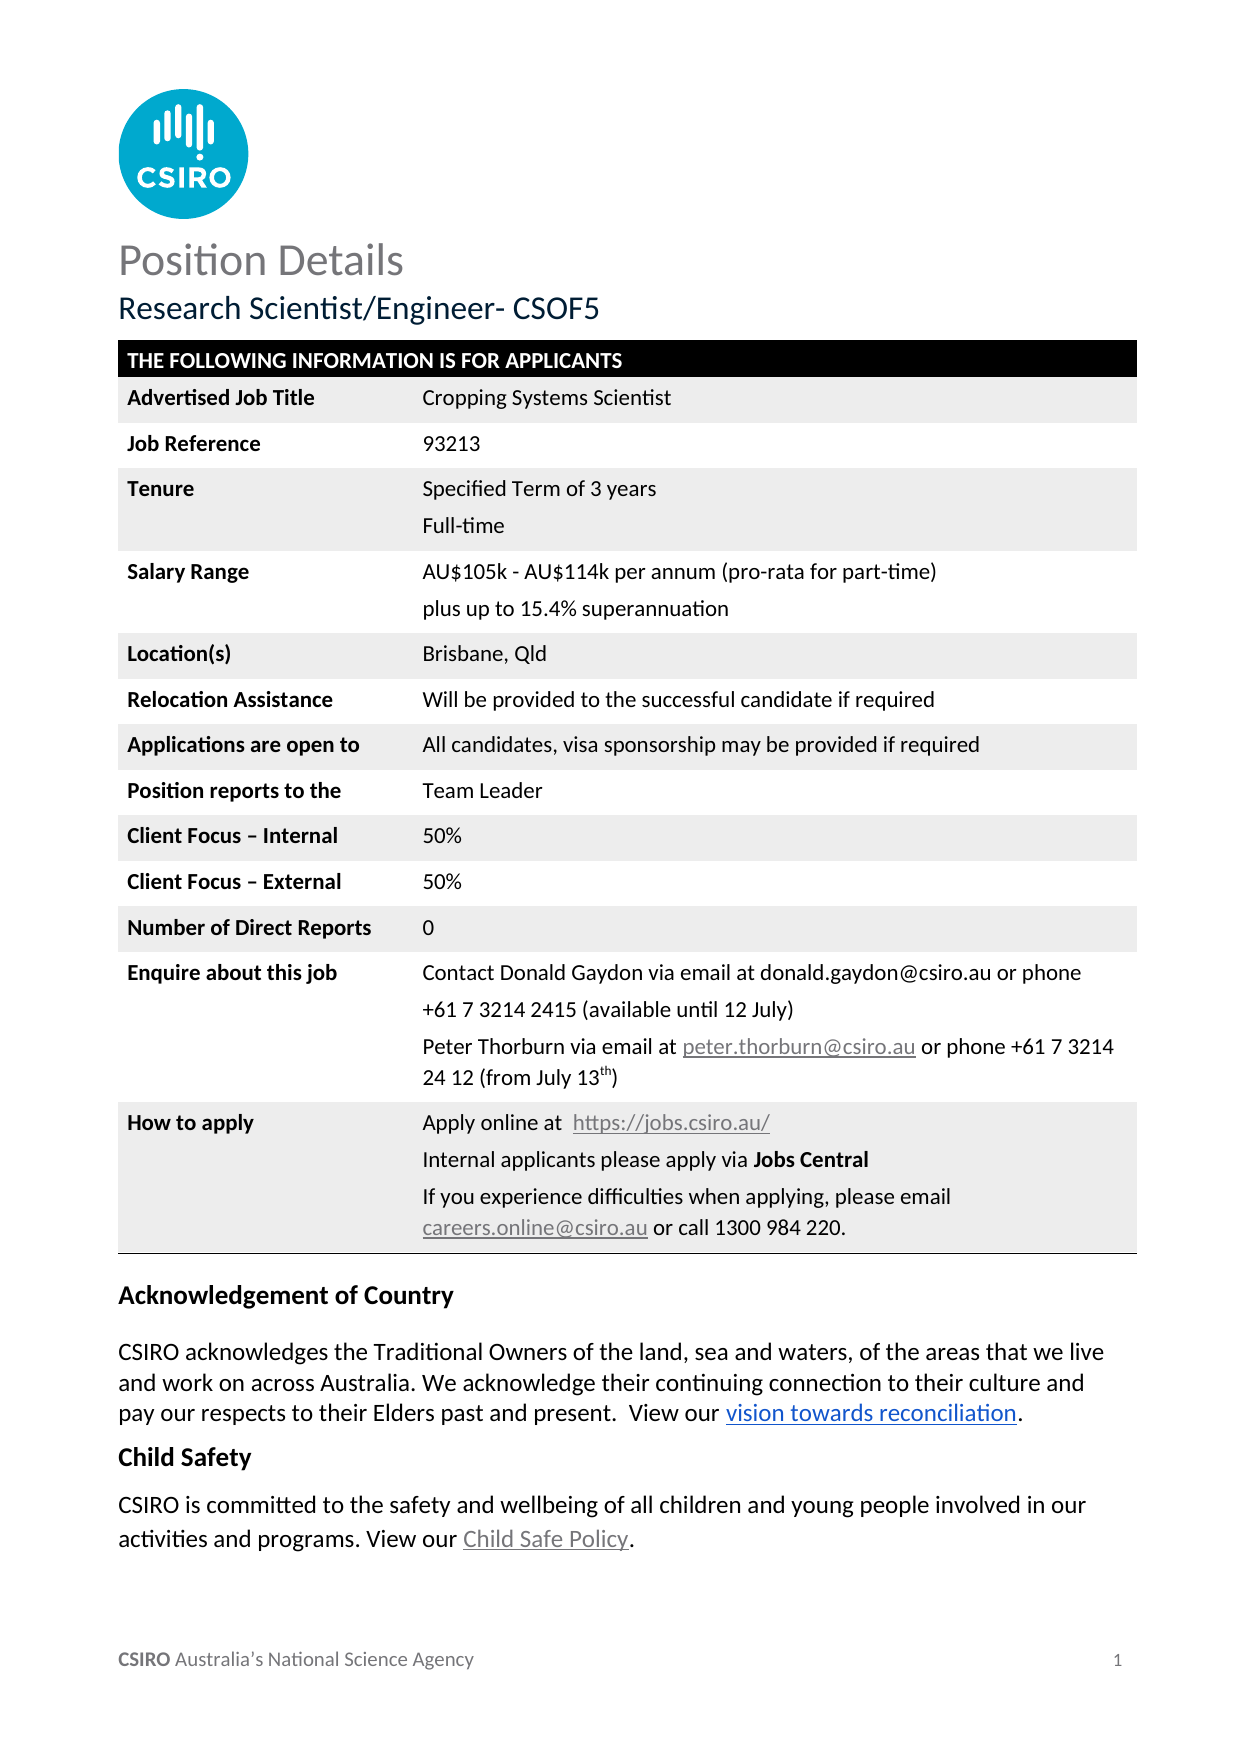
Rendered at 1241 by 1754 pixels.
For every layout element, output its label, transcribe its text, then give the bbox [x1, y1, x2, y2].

table_cell Cropping Systems Scientist [413, 377, 1137, 423]
table_cell 50% [413, 815, 1137, 861]
table_cell Location(s) [118, 633, 413, 679]
table_cell Will be provided to the successful candidate if required [413, 679, 1137, 724]
table_cell 93213 [413, 423, 1137, 468]
text CSIRO acknowledges the Traditional Owners of the land, sea and waters, of the areas that we live and work on across Australia. We acknowledge their continuing connection to their culture and pay our respects to their Elders past and present. View our vision towards reconciliation. [118, 1336, 1122, 1428]
table_cell Tenure [118, 468, 413, 551]
table_cell Specified Term of 3 years Full-time [413, 468, 1137, 551]
table_cell Position reports to the [118, 770, 413, 815]
text Child Safety [118, 1441, 1122, 1473]
table_cell Applications are open to [118, 724, 413, 770]
table_cell All candidates, visa sponsorship may be provided if required [413, 724, 1137, 770]
table_cell Apply online at https://jobs.csiro.au/ Internal applicants please apply via Jobs Central If you experience difficulties when applying, please email careers.online@csiro.au or call 1300 984 220. [413, 1102, 1137, 1252]
table_cell 50% [413, 861, 1137, 906]
table_cell Job Reference [118, 423, 413, 468]
table_cell How to apply [118, 1102, 413, 1252]
table_cell Team Leader [413, 770, 1137, 815]
table_cell Client Focus – External [118, 861, 413, 906]
table_header The following information is for applicants [118, 340, 1137, 377]
table_cell Advertised Job Title [118, 377, 413, 423]
table_cell Enquire about this job [118, 952, 413, 1102]
text Acknowledgement of Country [118, 1278, 1122, 1311]
text CSIRO is committed to the safety and wellbeing of all children and young people involved in our activities and programs. View our Child Safe Policy. [118, 1489, 1122, 1553]
table_cell Number of Direct Reports [118, 906, 413, 952]
table_cell AU$105k - AU$114k per annum (pro-rata for part-time) plus up to 15.4% superannuation [413, 551, 1137, 633]
table_cell Relocation Assistance [118, 679, 413, 724]
table_cell Salary Range [118, 551, 413, 633]
table_cell Client Focus – Internal [118, 815, 413, 861]
table_cell Brisbane, Qld [413, 633, 1137, 679]
table_cell 0 [413, 906, 1137, 952]
table_cell Contact Donald Gaydon via email at donald.gaydon@csiro.au or phone +61 7 3214 2415 (available until 12 July) Peter Thorburn via email at peter.thorburn@csiro.au or phone +61 7 3214 24 12 (from July 13th) [413, 952, 1137, 1102]
